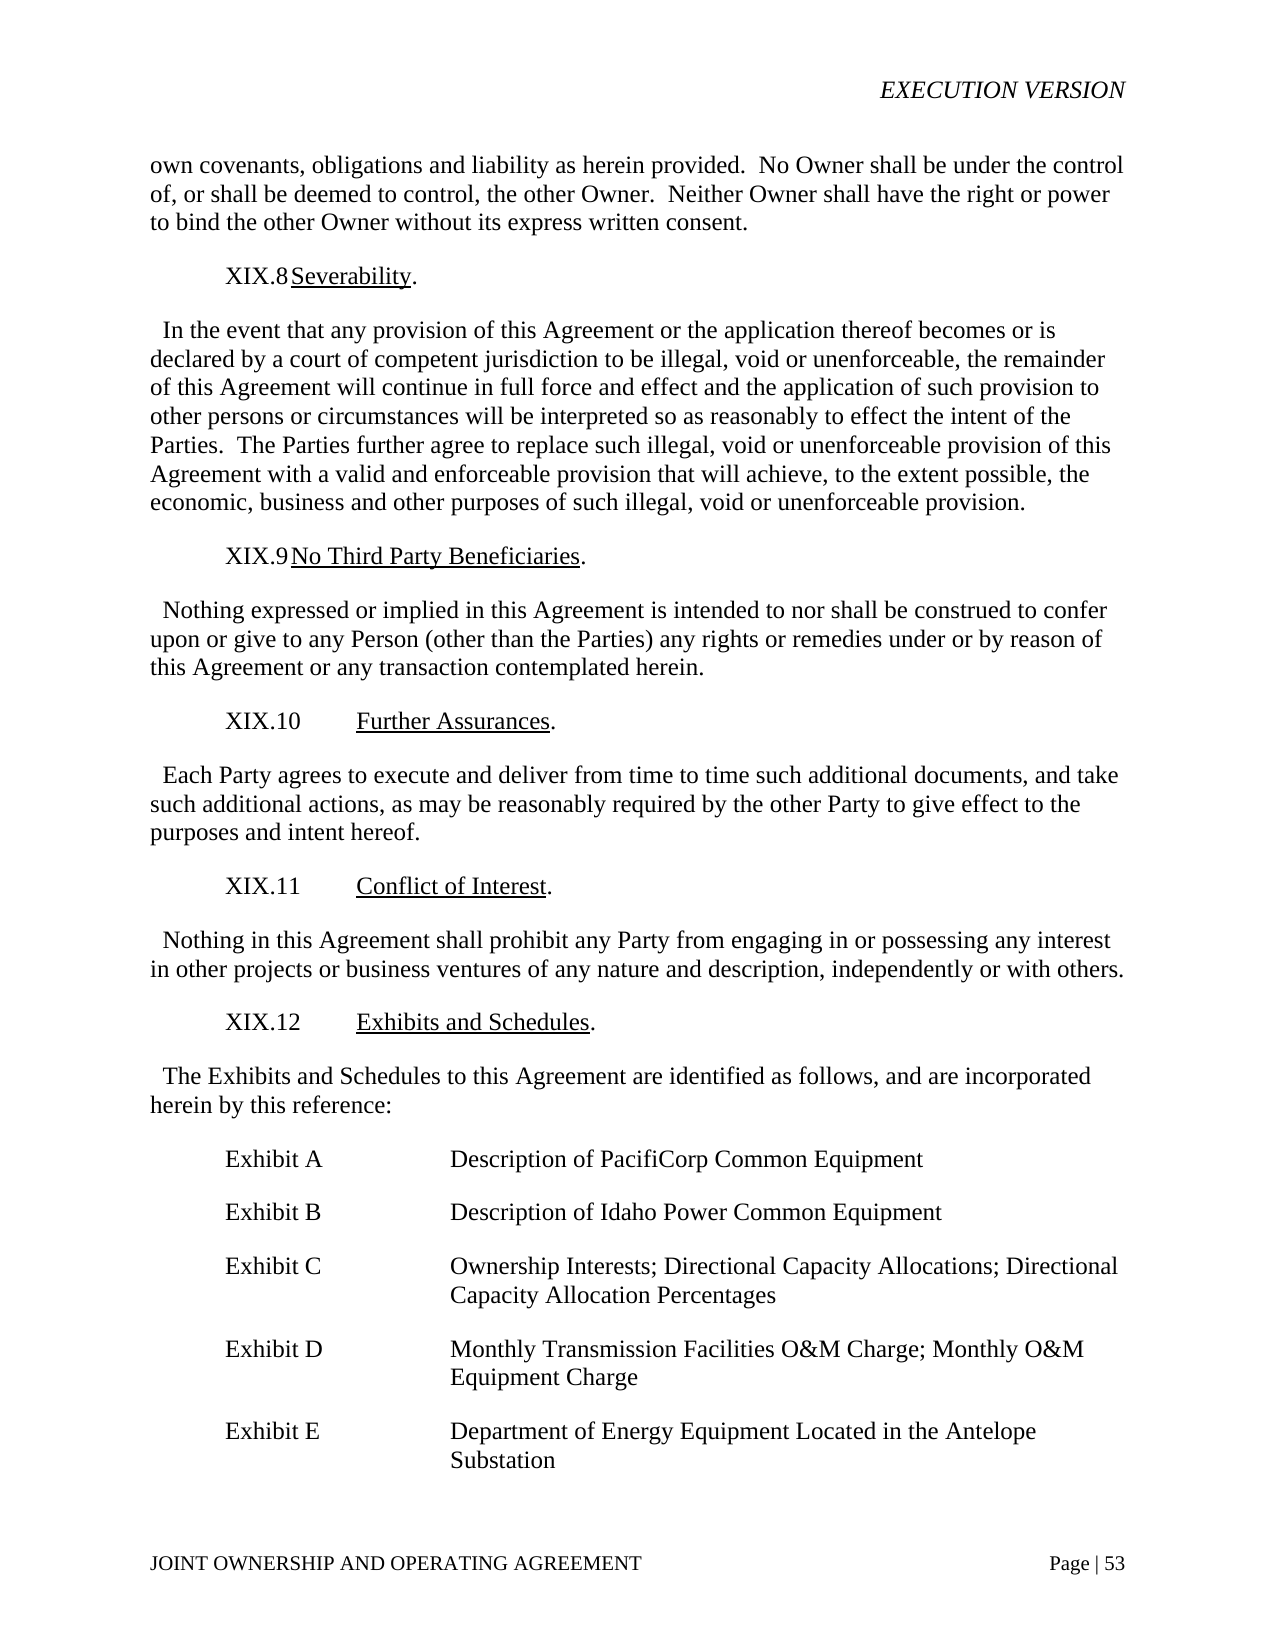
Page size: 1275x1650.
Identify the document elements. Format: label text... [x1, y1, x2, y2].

text Each Party agrees to execute and deliver from time to time such additional documents, and take such additional actions, as may be reasonably required by the other Party to give effect to the purposes and intent hereof. [150, 760, 1125, 846]
text In the event that any provision of this Agreement or the application thereof becomes or is declared by a court of competent jurisdiction to be illegal, void or unenforceable, the remainder of this Agreement will continue in full force and effect and the application of such provision to other persons or circumstances will be interpreted so as reasonably to effect the intent of the Parties. The Parties further agree to replace such illegal, void or unenforceable provision of this Agreement with a valid and enforceable provision that will achieve, to the extent possible, the economic, business and other purposes of such illegal, void or unenforceable provision. [150, 315, 1125, 516]
text Exhibit C Ownership Interests; Directional Capacity Allocations; Directional Capacity Allocation Percentages [225, 1251, 1125, 1309]
text Exhibit E Department of Energy Equipment Located in the Antelope Substation [225, 1416, 1125, 1474]
text Nothing expressed or implied in this Agreement is intended to nor shall be construed to confer upon or give to any Person (other than the Parties) any rights or remedies under or by reason of this Agreement or any transaction contemplated herein. [150, 595, 1125, 681]
subtitle The Exhibits and Schedules to this Agreement are identified as follows, and are incorporated herein by this reference: [150, 1061, 1125, 1119]
text Exhibit A Description of PacifiCorp Common Equipment [225, 1144, 1125, 1172]
subtitle No Third Party Beneficiaries. [150, 541, 1125, 570]
text Exhibit B Description of Idaho Power Common Equipment [225, 1197, 1125, 1226]
subtitle Conflict of Interest. [150, 871, 1125, 900]
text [150, 150, 1125, 236]
text Exhibit D Monthly Transmission Facilities O&M Charge; Monthly O&M Equipment Charge [225, 1334, 1125, 1391]
subtitle Severability. [150, 261, 1125, 290]
subtitle Exhibits and Schedules. [150, 1007, 1125, 1036]
text Nothing in this Agreement shall prohibit any Party from engaging in or possessing any interest in other projects or business ventures of any nature and description, independently or with others. [150, 925, 1125, 982]
subtitle Further Assurances. [150, 706, 1125, 735]
